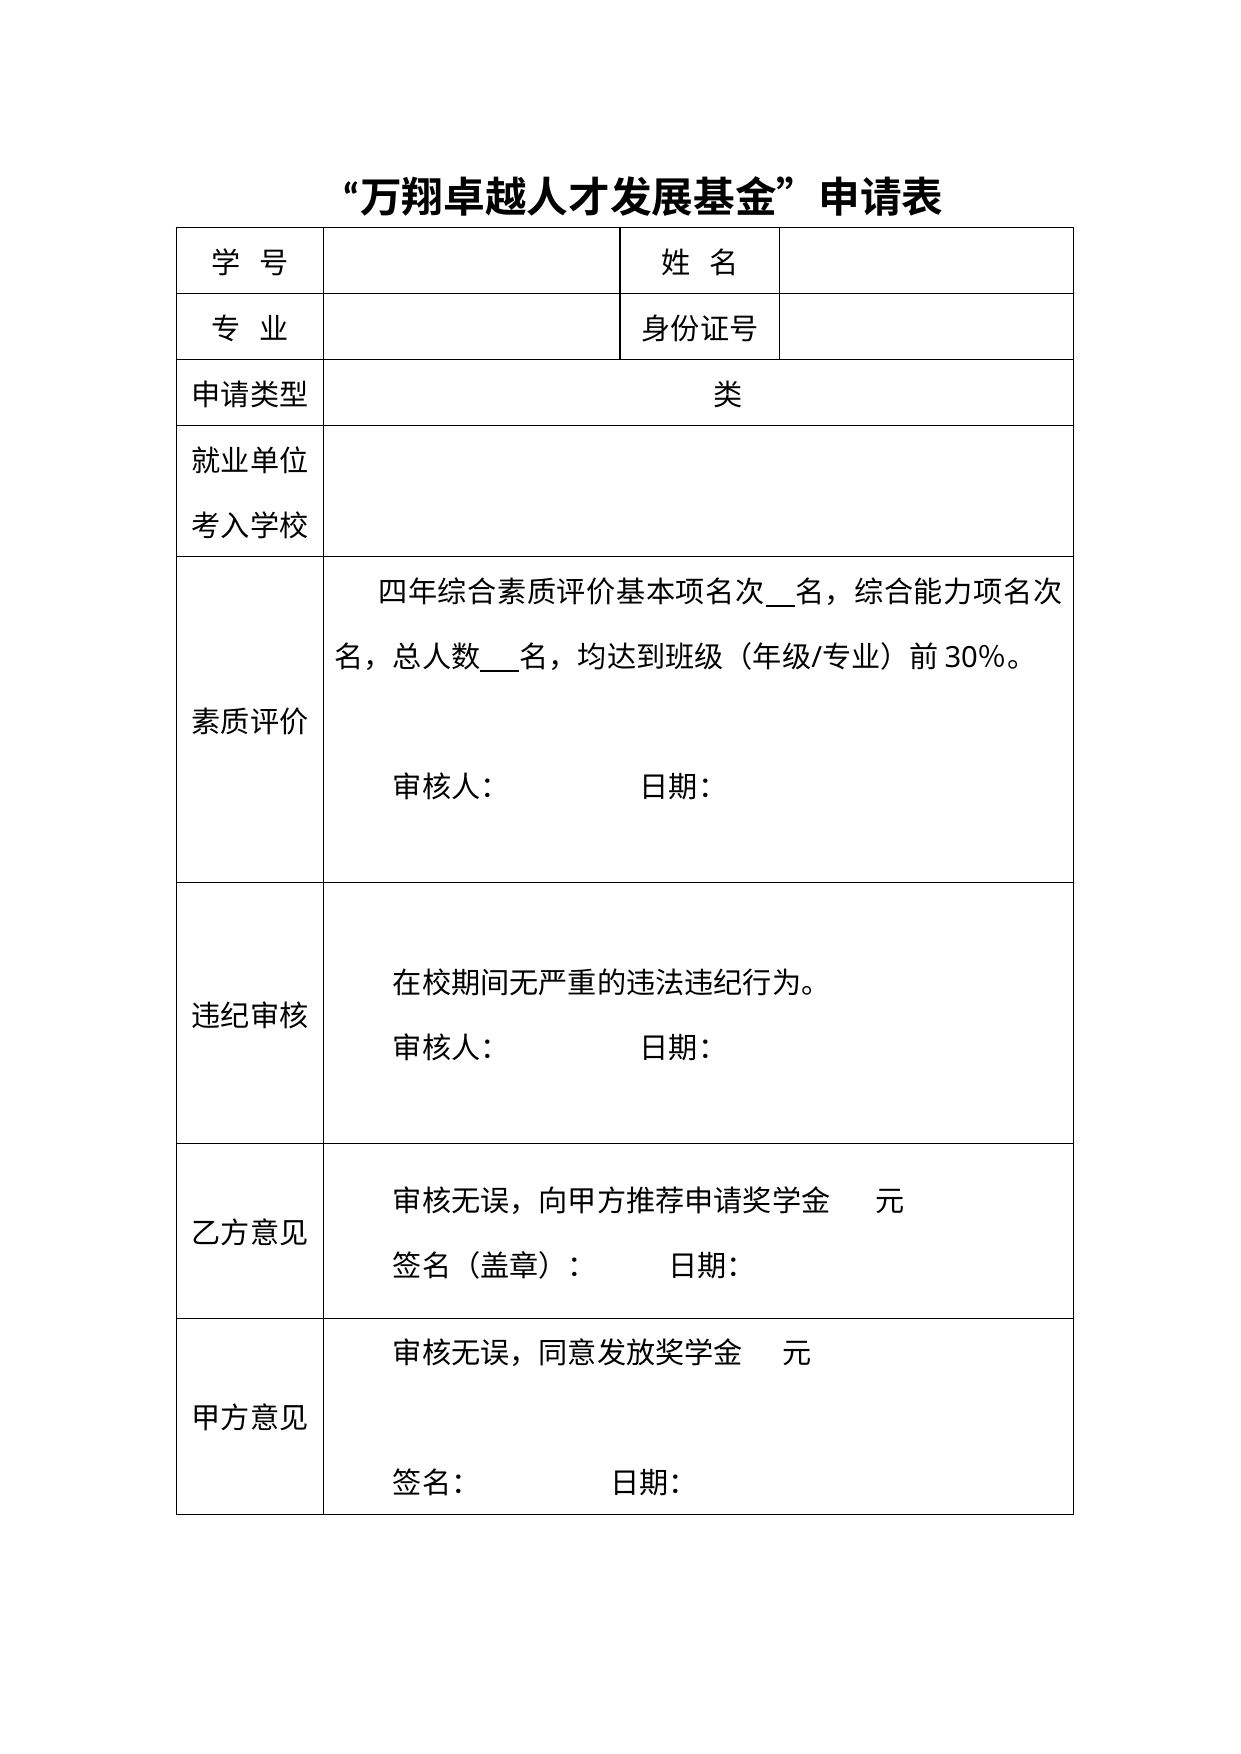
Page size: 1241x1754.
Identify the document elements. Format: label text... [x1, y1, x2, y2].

table_header [780, 228, 1073, 293]
table_cell 审核无误，向甲方推荐申请奖学金 元 签名（盖章）： 日期： [324, 1144, 1073, 1317]
table_cell 四年综合素质评价基本项名次 名，综合能力项名次 名，总人数 名，均达到班级（年级/专业）前30％。 审核人： 日期： [324, 557, 1073, 882]
table_cell 就业单位 考入学校 [177, 426, 323, 556]
table_cell 素质评价 [177, 557, 323, 882]
table_cell 申请类型 [177, 360, 323, 425]
table_header 姓 名 [621, 228, 779, 293]
table_cell 乙方意见 [177, 1144, 323, 1317]
table_cell 审核无误，同意发放奖学金 元 签名： 日期： [324, 1319, 1073, 1513]
table_cell 类 [324, 360, 1073, 425]
list “万翔卓越人才发展基金”申请表 [231, 162, 1053, 227]
table_cell 在校期间无严重的违法违纪行为。 审核人： 日期： [324, 883, 1073, 1143]
table_header [324, 228, 619, 293]
table_header 学 号 [177, 228, 323, 293]
table_cell [324, 426, 1073, 556]
table_cell 专 业 [177, 294, 323, 359]
table_cell 身份证号 [621, 294, 779, 359]
table_cell [780, 294, 1073, 359]
table_cell 违纪审核 [177, 883, 323, 1143]
table_cell [324, 294, 619, 359]
table_cell 甲方意见 [177, 1319, 323, 1513]
